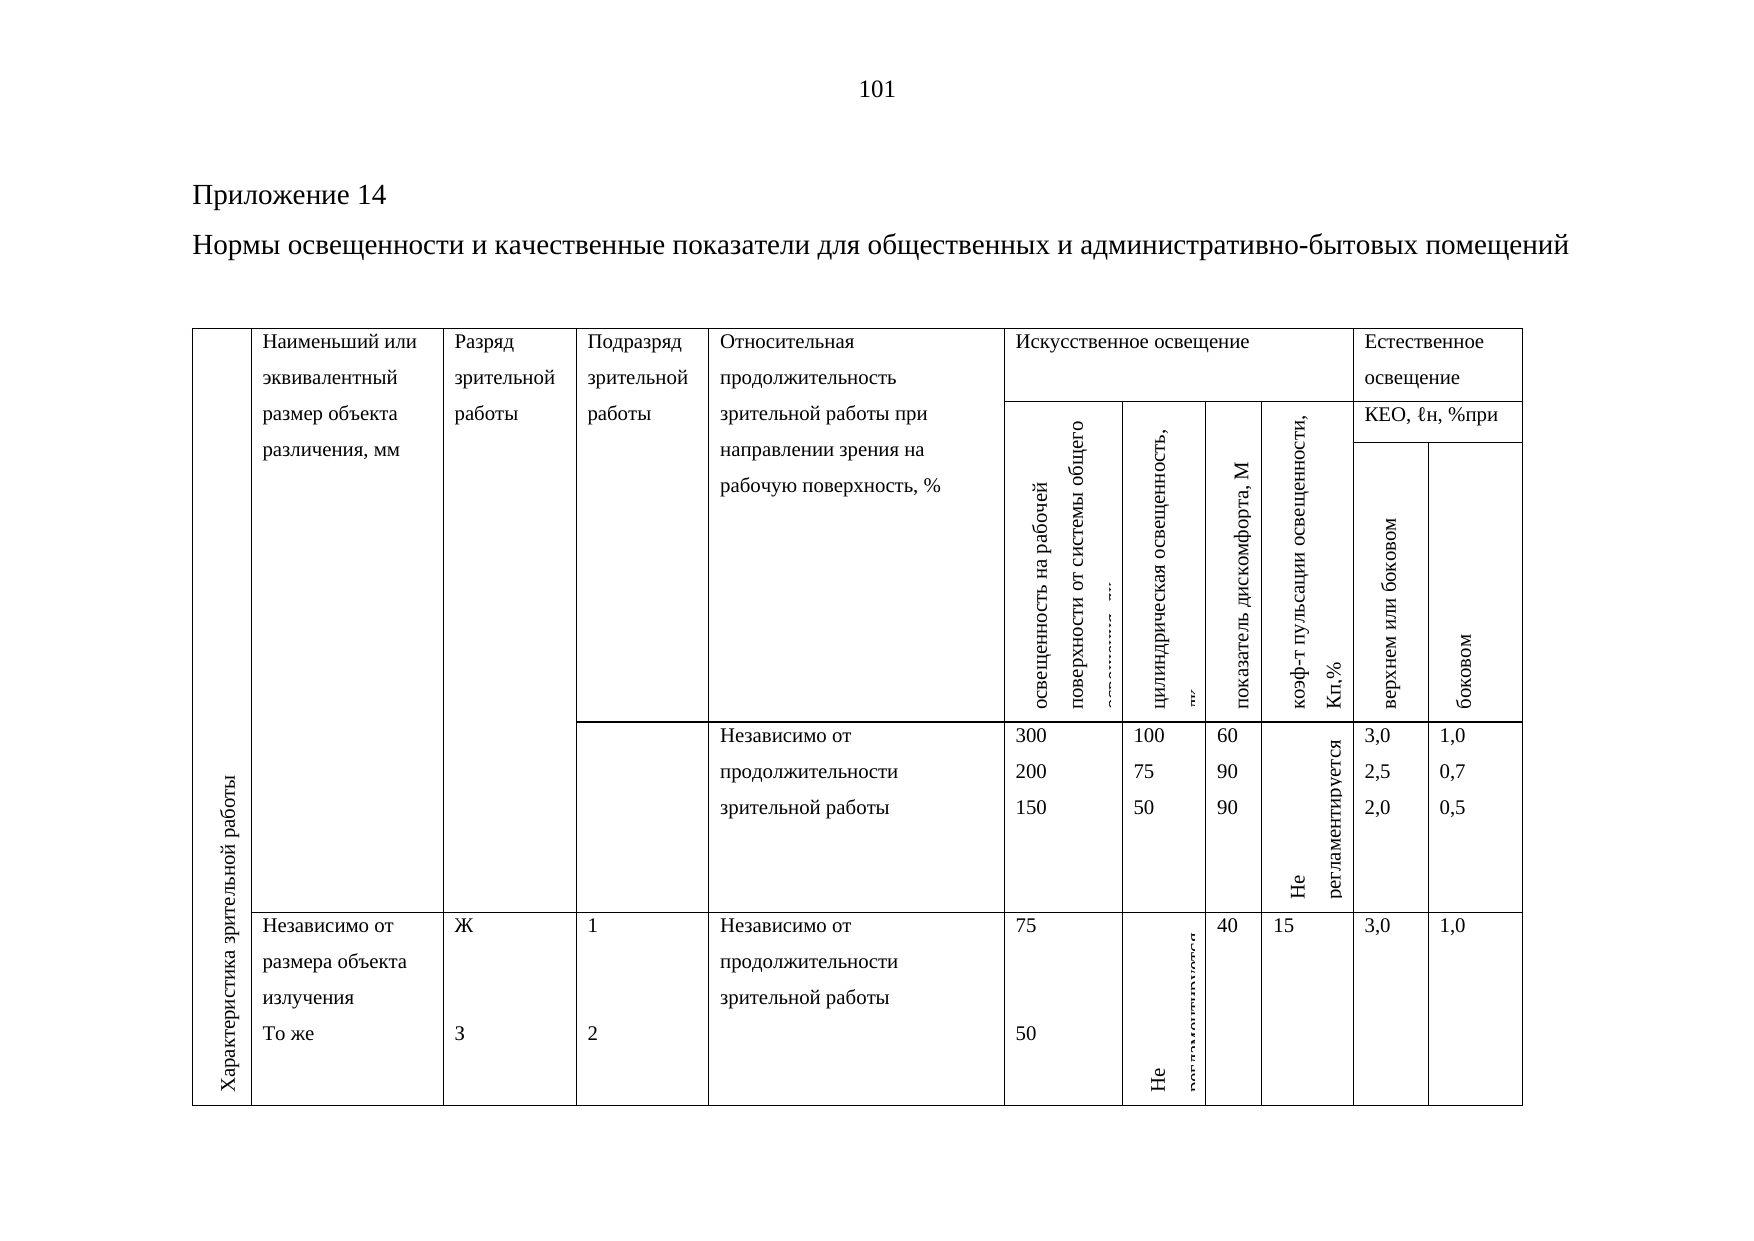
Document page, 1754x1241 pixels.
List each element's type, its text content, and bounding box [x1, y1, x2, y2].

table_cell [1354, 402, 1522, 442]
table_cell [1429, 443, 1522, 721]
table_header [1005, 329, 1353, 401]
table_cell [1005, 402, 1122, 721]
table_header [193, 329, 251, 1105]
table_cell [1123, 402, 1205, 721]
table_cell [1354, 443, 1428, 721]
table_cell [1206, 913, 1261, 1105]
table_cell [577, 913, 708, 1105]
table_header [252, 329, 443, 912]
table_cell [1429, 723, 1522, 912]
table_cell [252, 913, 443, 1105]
text Нормы освещенности и качественные показатели для общественных и административно-бытовых помещений [118, 227, 1636, 261]
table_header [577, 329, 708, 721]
text Приложение 14 [118, 177, 1636, 211]
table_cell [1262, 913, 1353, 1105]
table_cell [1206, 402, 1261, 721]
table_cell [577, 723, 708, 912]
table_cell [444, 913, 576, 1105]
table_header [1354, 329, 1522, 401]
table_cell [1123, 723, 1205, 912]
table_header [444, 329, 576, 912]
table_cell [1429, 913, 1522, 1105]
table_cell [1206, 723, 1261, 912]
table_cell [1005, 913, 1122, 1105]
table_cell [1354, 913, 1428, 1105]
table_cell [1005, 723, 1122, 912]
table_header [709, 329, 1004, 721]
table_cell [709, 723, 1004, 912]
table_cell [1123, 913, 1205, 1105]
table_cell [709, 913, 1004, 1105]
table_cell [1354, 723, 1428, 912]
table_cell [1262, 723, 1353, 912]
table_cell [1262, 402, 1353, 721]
